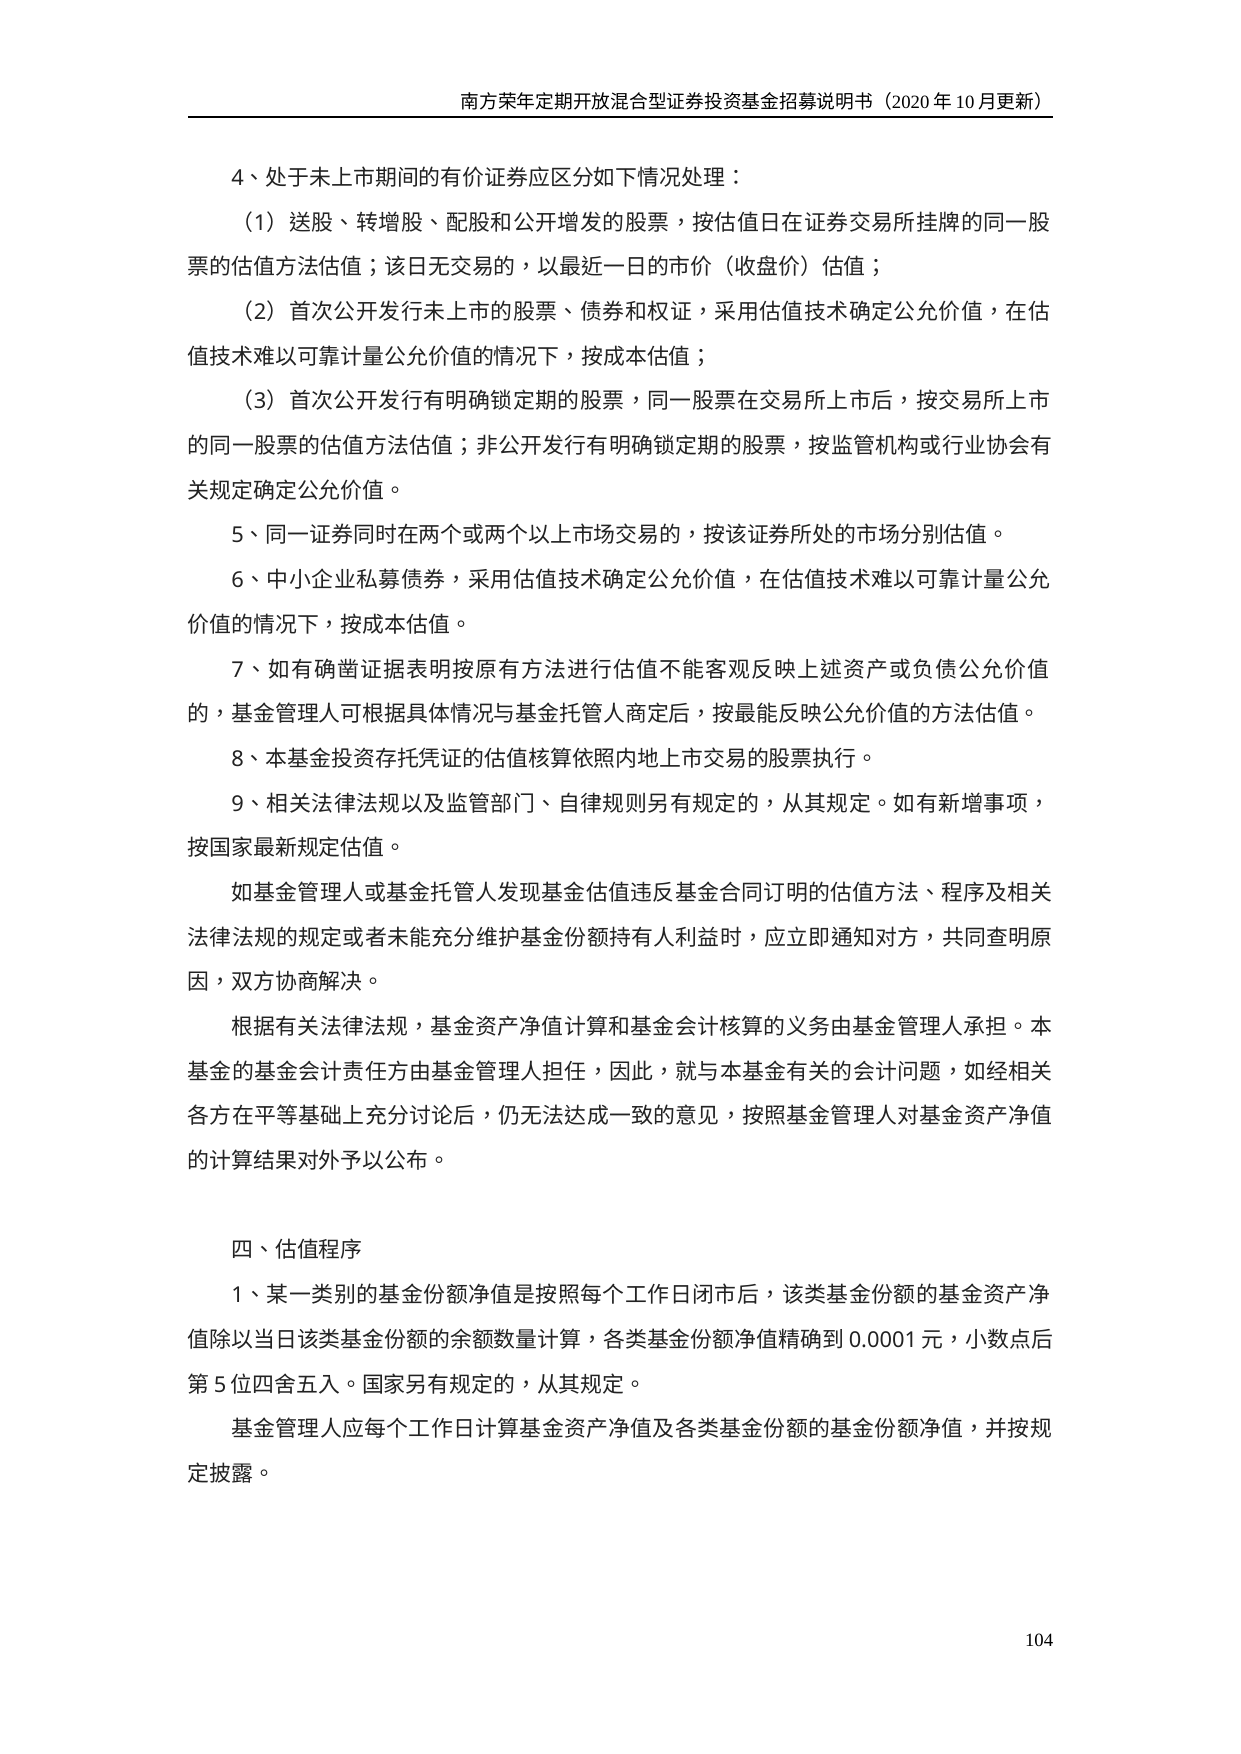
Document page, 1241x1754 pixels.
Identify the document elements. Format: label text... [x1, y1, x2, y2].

text （1）送股、转增股、配股和公开增发的股票，按估值日在证券交易所挂牌的同一股票的估值方法估值；该日无交易的，以最近一日的市价（收盘价）估值； [187, 207, 1053, 281]
text （2）首次公开发行未上市的股票、债券和权证，采用估值技术确定公允价值，在估值技术难以可靠计量公允价值的情况下，按成本估值； [187, 296, 1053, 371]
text 6、中小企业私募债券，采用估值技术确定公允价值，在估值技术难以可靠计量公允价值的情况下，按成本估值。 [187, 564, 1053, 639]
text 5、同一证券同时在两个或两个以上市场交易的，按该证券所处的市场分别估值。 [187, 519, 1053, 549]
text 如基金管理人或基金托管人发现基金估值违反基金合同订明的估值方法、程序及相关法律法规的规定或者未能充分维护基金份额持有人利益时，应立即通知对方，共同查明原因，双方协商解决。 [187, 877, 1053, 996]
text 9、相关法律法规以及监管部门、自律规则另有规定的，从其规定。如有新增事项，按国家最新规定估值。 [187, 788, 1053, 862]
text 四、估值程序 [187, 1234, 1053, 1264]
text 基金管理人应每个工作日计算基金资产净值及各类基金份额的基金份额净值，并按规定披露。 [187, 1413, 1053, 1488]
text 根据有关法律法规，基金资产净值计算和基金会计核算的义务由基金管理人承担。本基金的基金会计责任方由基金管理人担任，因此，就与本基金有关的会计问题，如经相关各方在平等基础上充分讨论后，仍无法达成一致的意见，按照基金管理人对基金资产净值的计算结果对外予以公布。 [187, 1011, 1053, 1175]
text 1、某一类别的基金份额净值是按照每个工作日闭市后，该类基金份额的基金资产净值除以当日该类基金份额的余额数量计算，各类基金份额净值精确到0.0001元，小数点后第5位四舍五入。国家另有规定的，从其规定。 [187, 1279, 1053, 1398]
text 8、本基金投资存托凭证的估值核算依照内地上市交易的股票执行。 [187, 743, 1053, 773]
text （3）首次公开发行有明确锁定期的股票，同一股票在交易所上市后，按交易所上市的同一股票的估值方法估值；非公开发行有明确锁定期的股票，按监管机构或行业协会有关规定确定公允价值。 [187, 385, 1053, 504]
text 7、如有确凿证据表明按原有方法进行估值不能客观反映上述资产或负债公允价值的，基金管理人可根据具体情况与基金托管人商定后，按最能反映公允价值的方法估值。 [187, 653, 1053, 728]
text 4、处于未上市期间的有价证券应区分如下情况处理： [187, 162, 1053, 192]
